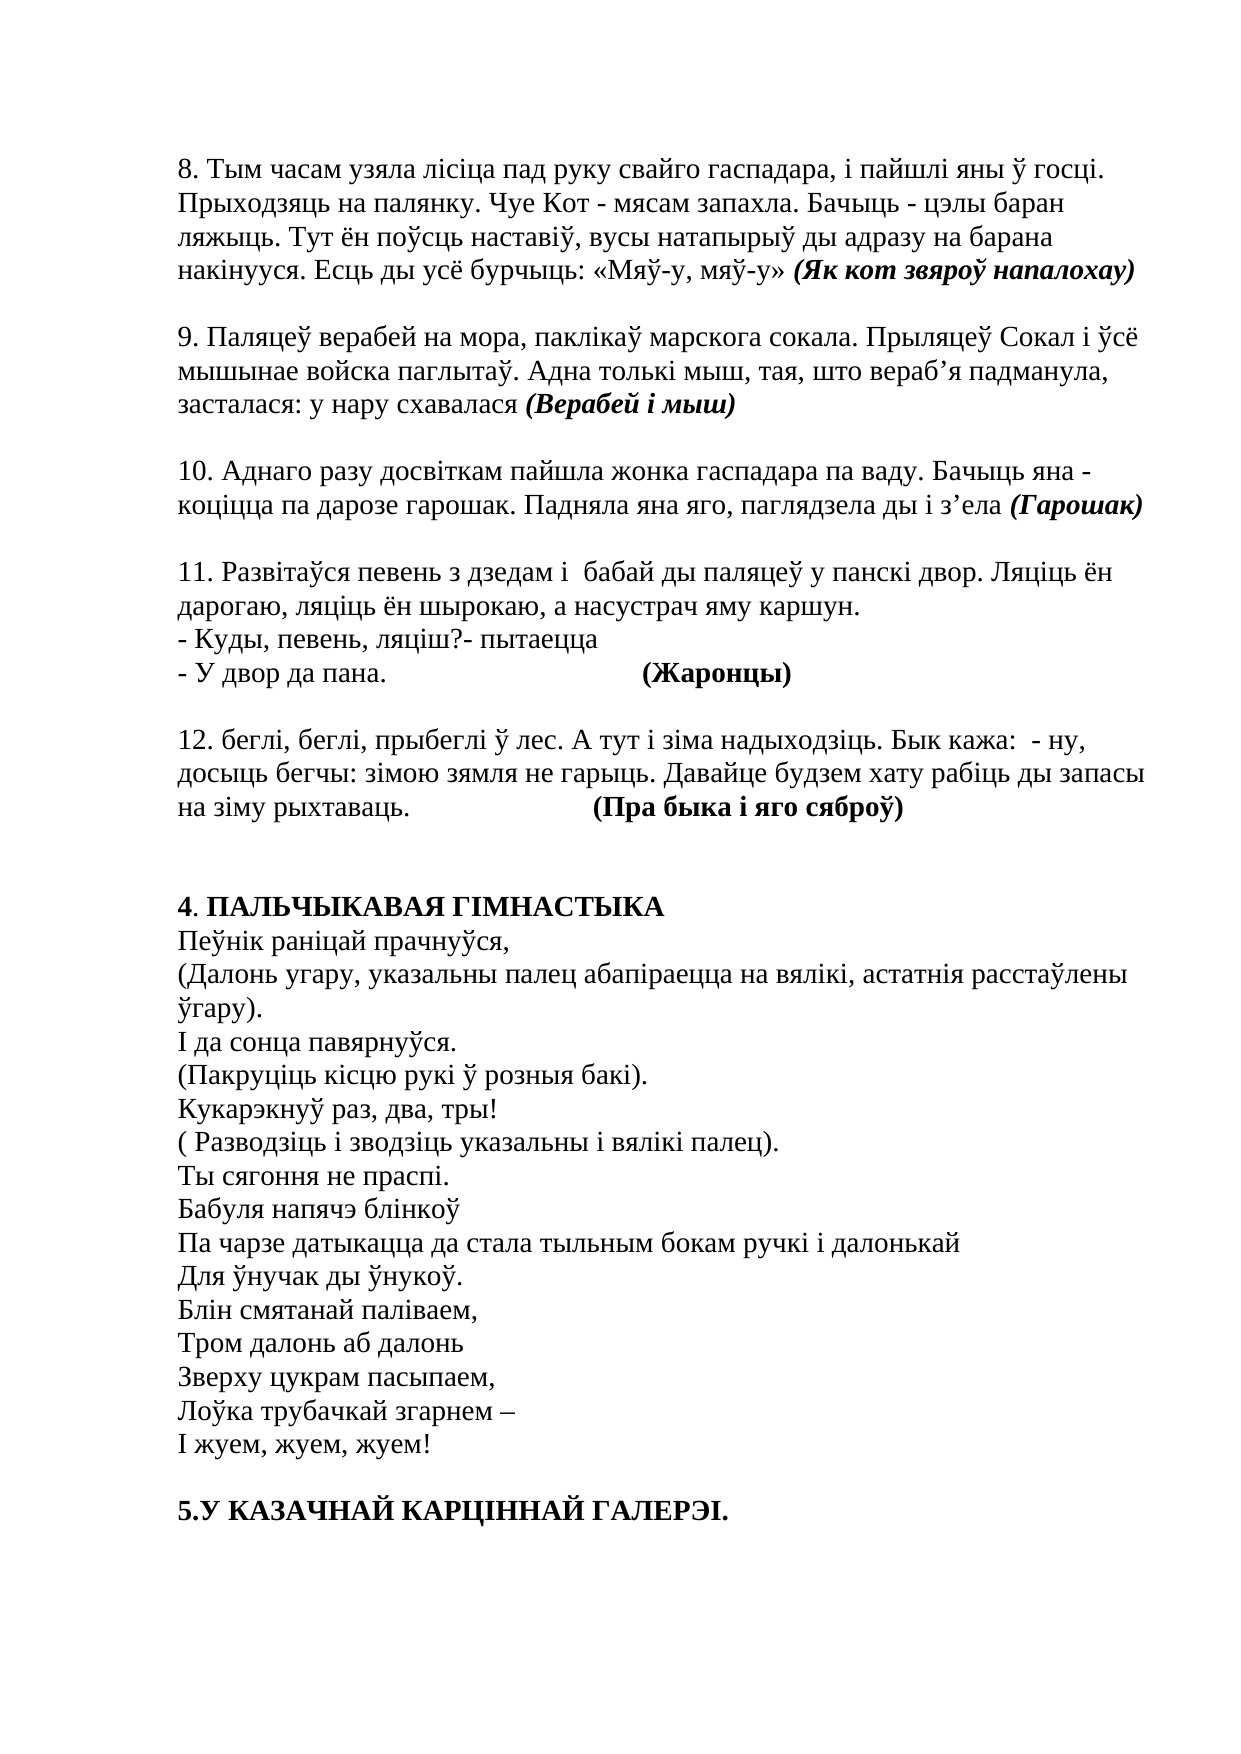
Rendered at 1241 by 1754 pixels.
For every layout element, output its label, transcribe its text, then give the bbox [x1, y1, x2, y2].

text Зверху цукрам пасыпаем, [177, 1359, 1152, 1393]
text 12. беглі, беглі, прыбеглі ў лес. А тут і зіма надыходзіць. Бык кажа: - ну, досыць бегчы: зімою зямля не гарыць. Давайце будзем хату рабіць ды запасы на зіму рыхтаваць. (Пра быка і яго сяброў) [177, 722, 1152, 822]
text Па чарзе датыкацца да стала тыльным бокам ручкі і далонькай [177, 1225, 1152, 1258]
text Для ўнучак ды ўнукоў. [177, 1258, 1152, 1292]
text І жуем, жуем, жуем! [177, 1426, 1152, 1460]
text - У двор да пана. (Жаронцы) [177, 655, 1152, 688]
text Бабуля напячэ блінкоў [177, 1191, 1152, 1225]
text 11. Развітаўся певень з дзедам і бабай ды паляцеў у панскі двор. Ляціць ён дарогаю, ляціць ён шырокаю, а насустрач яму каршун. [177, 554, 1152, 621]
text (Пакруціць кісцю рукі ў розныя бакі). [177, 1057, 1152, 1091]
text 5.У КАЗАЧНАЙ КАРЦІННАЙ ГАЛЕРЭІ. [177, 1493, 1152, 1527]
text Тром далонь аб далонь [177, 1326, 1152, 1359]
text ( Разводзіць і зводзіць указальны і вялікі палец). [177, 1124, 1152, 1158]
text (Далонь угару, указальны палец абапіраецца на вялікі, астатнія расстаўлены ўгару). [177, 957, 1152, 1024]
text 8. Тым часам узяла лiсiца пад руку свайго гаспадара, i пайшлi яны ў госцi. Прыходзяць на палянку. Чуе Кот - мясам запахла. Бачыць - цэлы баран ляжыць. Тут ён поўсць наставiў, вусы натапырыў ды адразу на барана накiнууся. Есць ды усё бурчыць: «Мяў-у, мяў-у» (Як кот звяроў напалохау) [177, 152, 1152, 286]
text - Куды, певень, ляціш?- пытаецца [177, 621, 1152, 655]
text Лоўка трубачкай згарнем – [177, 1393, 1152, 1426]
text Ты сягоння не праспі. [177, 1158, 1152, 1191]
text Кукарэкнуў раз, два, тры! [177, 1091, 1152, 1124]
text 9. Паляцеў верабей на мора, паклiкаў марскога сокала. Прыляцеў Сокал i ўсё мышынае войска паглытаў. Адна толькi мыш, тая, што вераб’я падманула, засталася: у нару схавалася (Верабей i мыш) [177, 319, 1152, 420]
text Блін смятанай паліваем, [177, 1292, 1152, 1326]
text Пеўнік раніцай прачнуўся, [177, 923, 1152, 957]
text 4. ПАЛЬЧЫКАВАЯ ГІМНАСТЫКА [177, 889, 1152, 923]
text 10. Аднаго разу досвiткам пайшла жонка гаспадара па ваду. Бачыць яна - коцiцца па дарозе гарошак. Падняла яна яго, паглядзела ды і з’ела (Гарошак) [177, 453, 1152, 521]
text І да сонца павярнуўся. [177, 1024, 1152, 1057]
